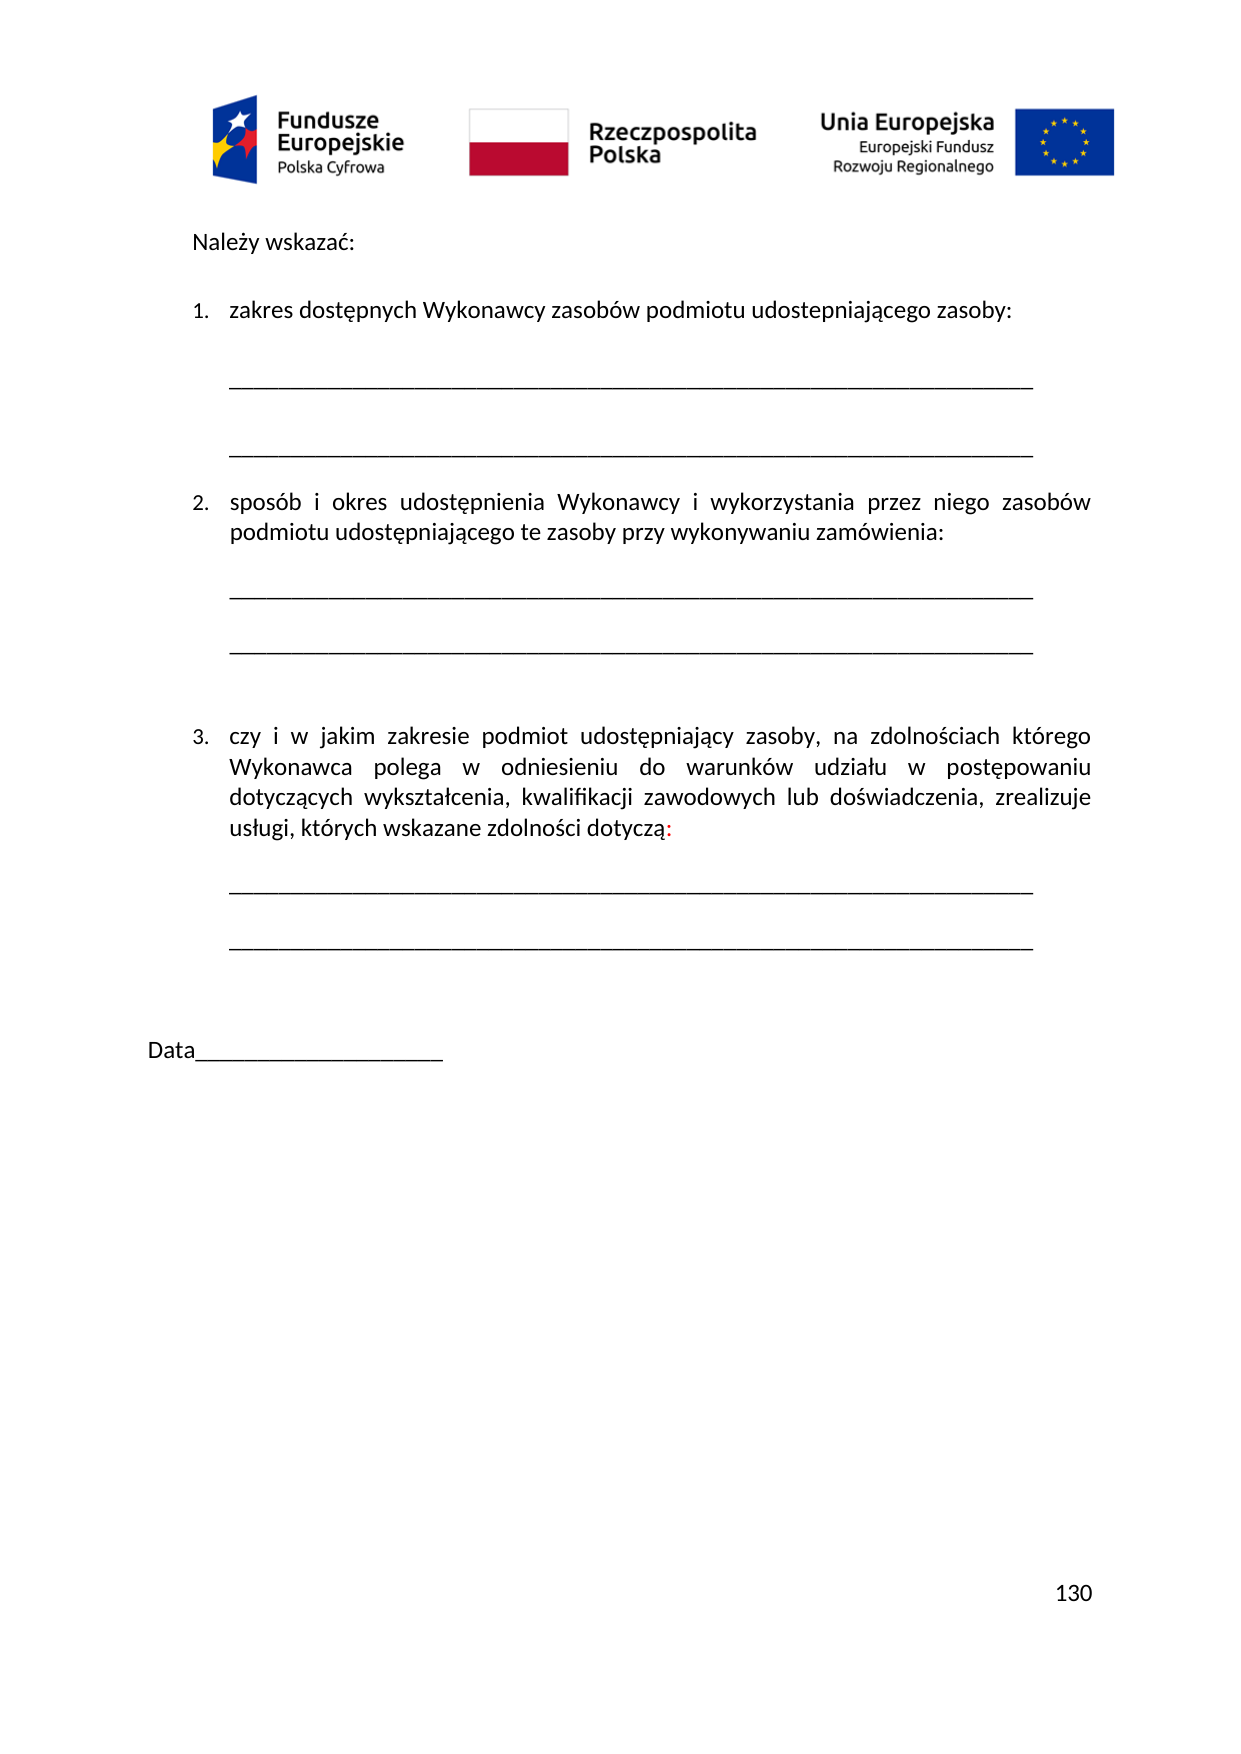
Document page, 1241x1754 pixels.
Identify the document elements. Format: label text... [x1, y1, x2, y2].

text Data [148, 1034, 1092, 1064]
text Należy wskazać: [148, 226, 1092, 257]
picture [192, 73, 1136, 206]
list czy i w jakim zakresie podmiot udostępniający zasoby, na zdolnościach którego Wykonawca polega w odniesieniu do warunków udziału w postępowaniu dotyczących wykształcenia, kwalifikacji zawodowych lub doświadczenia, zrealizuje usługi, których wskazane zdolności dotyczą: [192, 720, 1092, 842]
list sposób i okres udostępnienia Wykonawcy i wykorzystania przez niego zasobów podmiotu udostępniającego te zasoby przy wykonywaniu zamówienia: [192, 486, 1092, 547]
list zakres dostępnych Wykonawcy zasobów podmiotu udostepniającego zasoby: [192, 294, 1092, 324]
